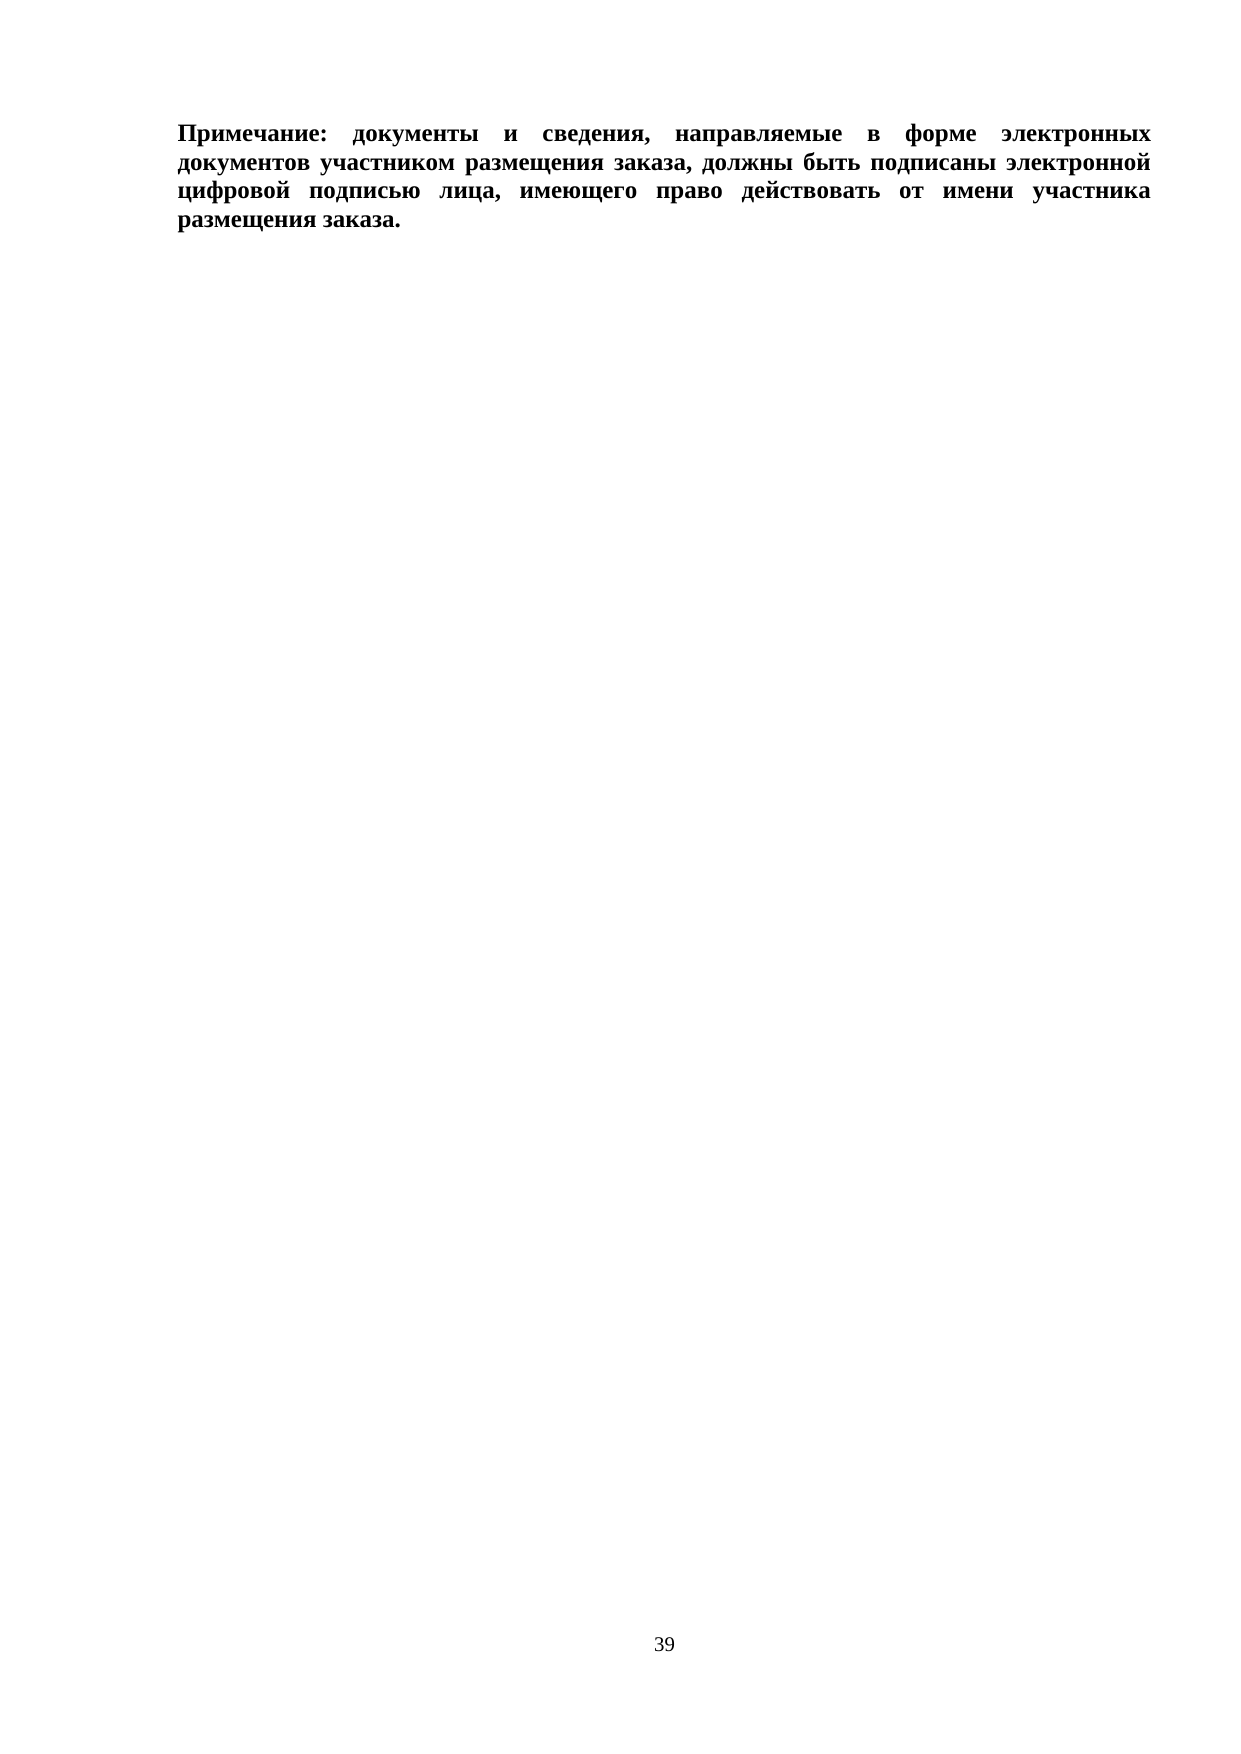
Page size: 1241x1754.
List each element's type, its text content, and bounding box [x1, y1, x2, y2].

text Примечание: документы и сведения, направляемые в форме электронных документов участником размещения заказа, должны быть подписаны электронной цифровой подписью лица, имеющего право действовать от имени участника размещения заказа. [177, 118, 1152, 233]
